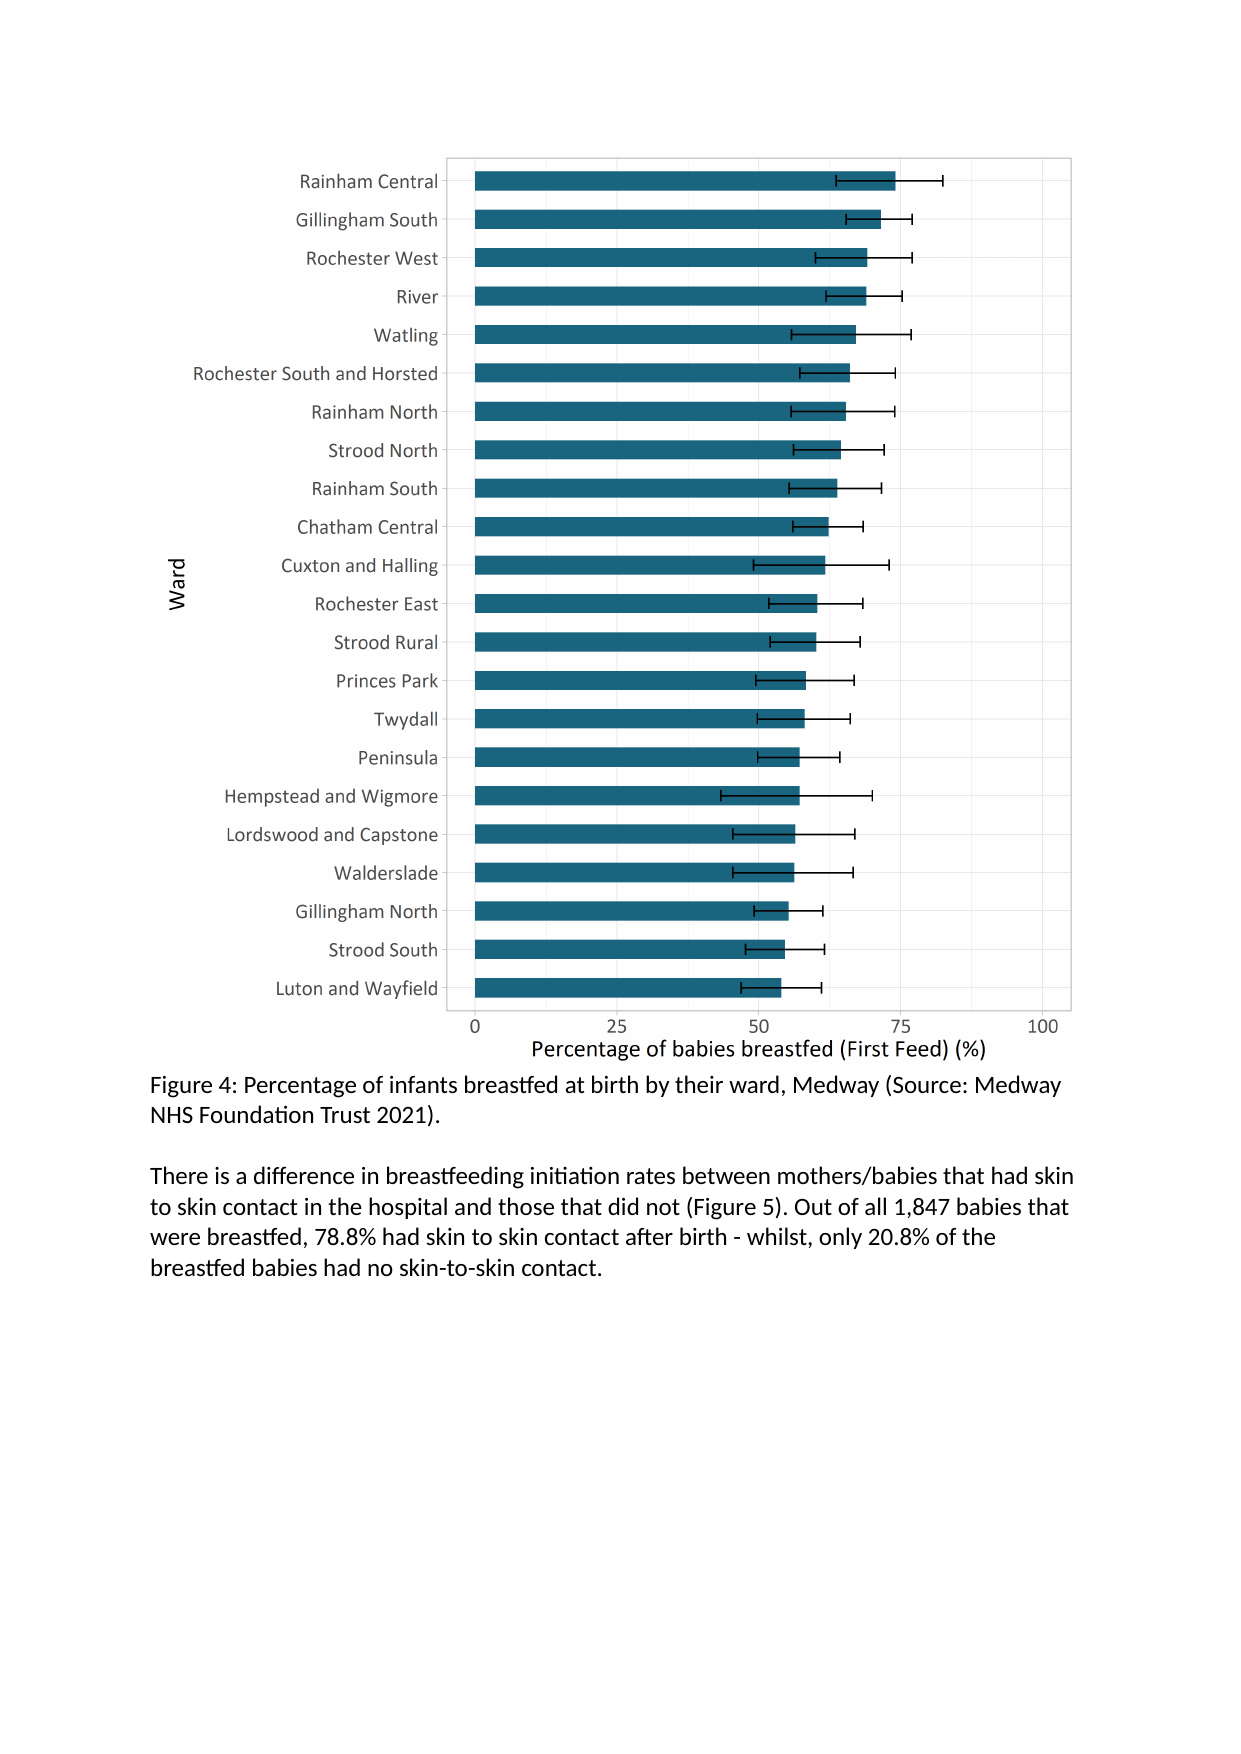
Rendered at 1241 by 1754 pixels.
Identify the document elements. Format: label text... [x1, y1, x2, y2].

picture [160, 150, 1080, 1069]
text There is a difference in breastfeeding initiation rates between mothers/babies that had skin to skin contact in the hospital and those that did not (Figure 5). Out of all 1,847 babies that were breastfed, 78.8% had skin to skin contact after birth - whilst, only 20.8% of the breastfed babies had no skin-to-skin contact. [150, 1160, 1090, 1282]
text Figure 4: Percentage of infants breastfed at birth by their ward, Medway (Source: Medway NHS Foundation Trust 2021). [150, 1069, 1090, 1130]
